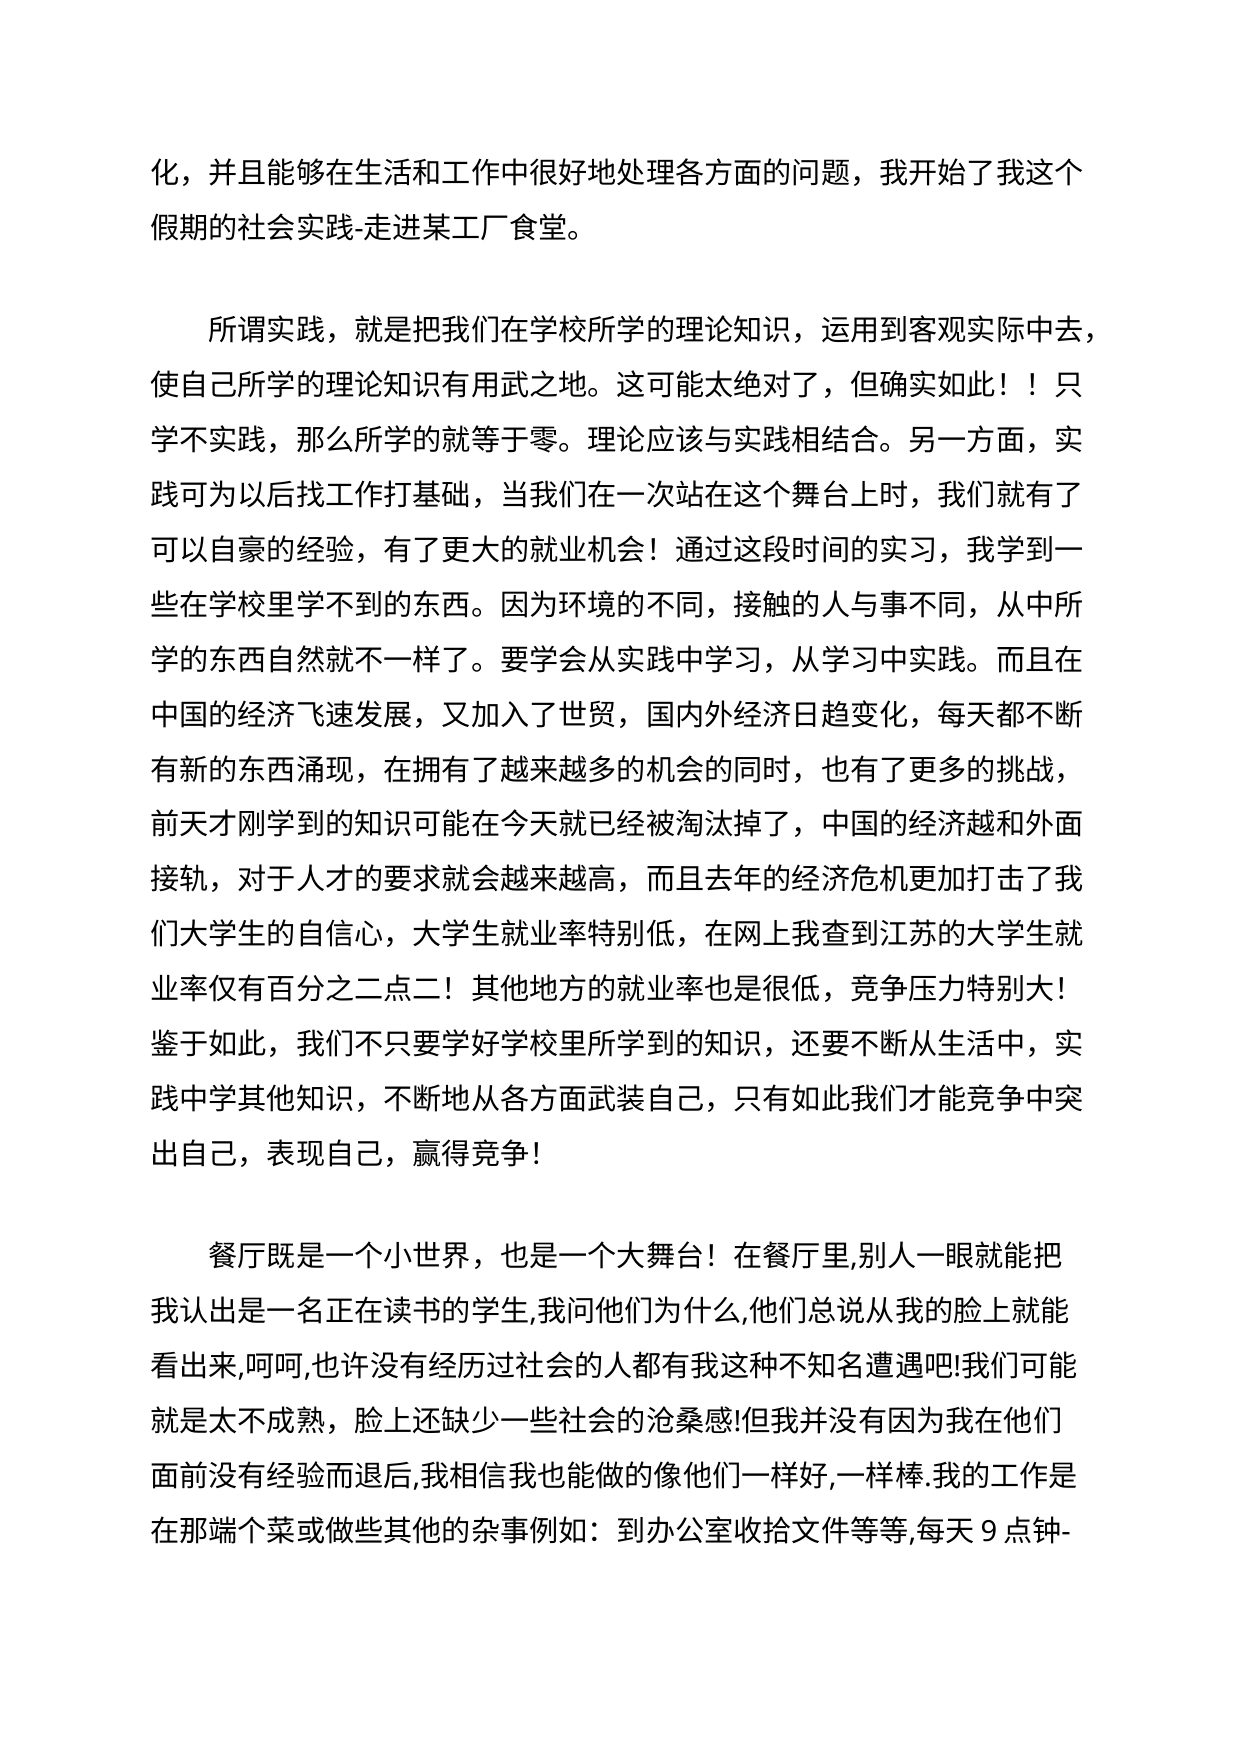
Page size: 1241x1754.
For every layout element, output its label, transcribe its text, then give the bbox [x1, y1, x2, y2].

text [150, 150, 1090, 247]
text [150, 1232, 1090, 1549]
text 所谓实践，就是把我们在学校所学的理论知识，运用到客观实际中去，使自己所学的理论知识有用武之地。这可能太绝对了，但确实如此！！只学不实践，那么所学的就等于零。理论应该与实践相结合。另一方面，实践可为以后找工作打基础，当我们在一次站在这个舞台上时，我们就有了可以自豪的经验，有了更大的就业机会！通过这段时间的实习，我学到一些在学校里学不到的东西。因为环境的不同，接触的人与事不同，从中所学的东西自然就不一样了。要学会从实践中学习，从学习中实践。而且在中国的经济飞速发展，又加入了世贸，国内外经济日趋变化，每天都不断有新的东西涌现，在拥有了越来越多的机会的同时，也有了更多的挑战，前天才刚学到的知识可能在今天就已经被淘汰掉了，中国的经济越和外面接轨，对于人才的要求就会越来越高，而且去年的经济危机更加打击了我们大学生的自信心，大学生就业率特别低，在网上我查到江苏的大学生就业率仅有百分之二点二！其他地方的就业率也是很低，竞争压力特别大！鉴于如此，我们不只要学好学校里所学到的知识，还要不断从生活中，实践中学其他知识，不断地从各方面武装自己，只有如此我们才能竞争中突出自己，表现自己，赢得竞争！ [150, 307, 1090, 1173]
